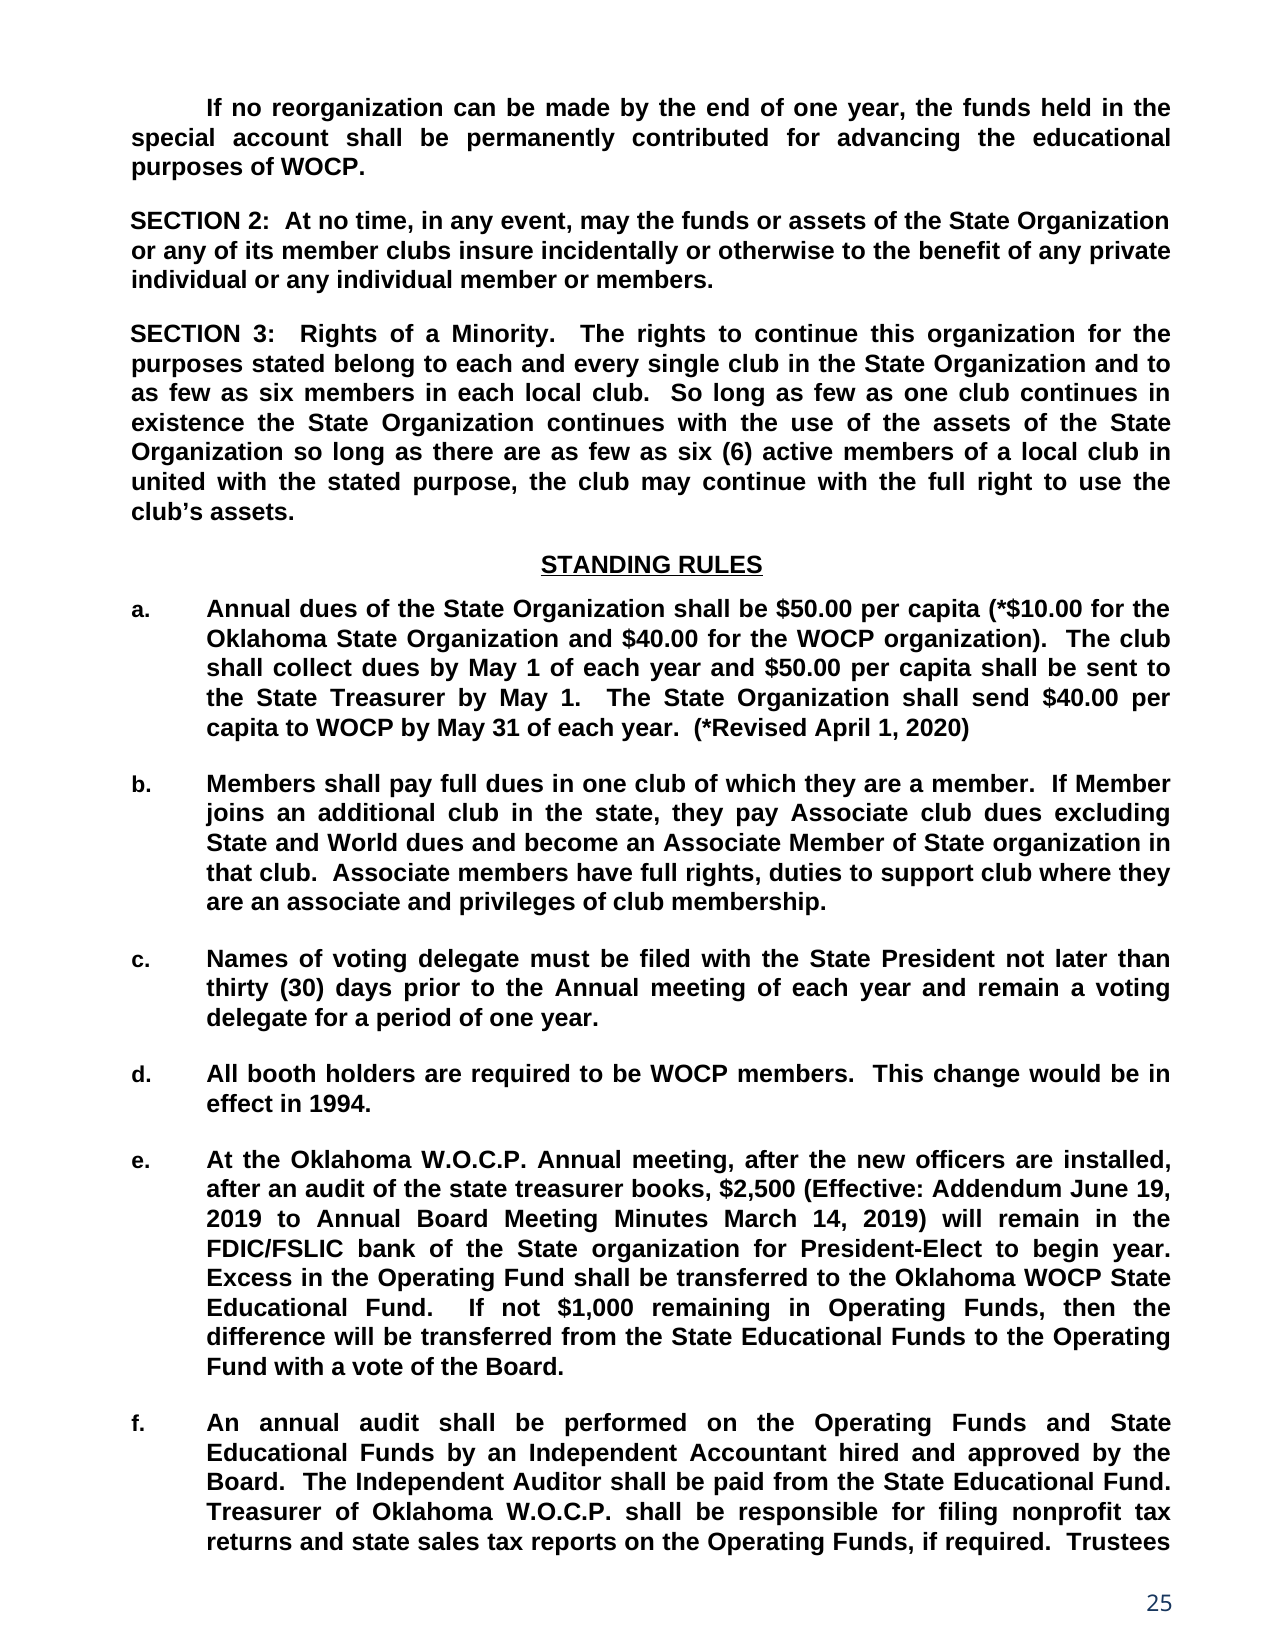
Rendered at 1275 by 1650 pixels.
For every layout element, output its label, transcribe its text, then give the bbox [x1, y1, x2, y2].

list At the Oklahoma W.O.C.P. Annual meeting, after the new officers are installed, after an audit of the state treasurer books, $2,500 (Effective: Addendum June 19, 2019 to Annual Board Meeting Minutes March 14, 2019) will remain in the FDIC/FSLIC bank of the State organization for President-Elect to begin year. Excess in the Operating Fund shall be transferred to the Oklahoma WOCP State Educational Fund. If not $1,000 remaining in Operating Funds, then the difference will be transferred from the State Educational Funds to the Operating Fund with a vote of the Board. [131, 1145, 1173, 1381]
text SECTION 2: At no time, in any event, may the funds or assets of the State Organization or any of its member clubs insure incidentally or otherwise to the benefit of any private individual or any individual member or members. [130, 206, 1173, 294]
list Annual dues of the State Organization shall be $50.00 per capita (*$10.00 for the Oklahoma State Organization and $40.00 for the WOCP organization). The club shall collect dues by May 1 of each year and $50.00 per capita shall be sent to the State Treasurer by May 1. The State Organization shall send $40.00 per capita to WOCP by May 31 of each year. (*Revised April 1, 2020) [131, 594, 1173, 741]
list Members shall pay full dues in one club of which they are a member. If Member joins an additional club in the state, they pay Associate club dues excluding State and World dues and become an Associate Member of State organization in that club. Associate members have full rights, duties to support club where they are an associate and privileges of club membership. [131, 769, 1173, 916]
list All booth holders are required to be WOCP members. This change would be in effect in 1994. [131, 1059, 1173, 1117]
text If no reorganization can be made by the end of one year, the funds held in the special account shall be permanently contributed for advancing the educational purposes of WOCP. [130, 93, 1173, 181]
list Names of voting delegate must be filed with the State President not later than thirty (30) days prior to the Annual meeting of each year and remain a voting delegate for a period of one year. [131, 943, 1173, 1031]
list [131, 1408, 1173, 1555]
subtitle STANDING RULES [131, 550, 1172, 579]
text SECTION 3: Rights of a Minority. The rights to continue this organization for the purposes stated belong to each and every single club in the State Organization and to as few as six members in each local club. So long as few as one club continues in existence the State Organization continues with the use of the assets of the State Organization so long as there are as few as six (6) active members of a local club in united with the stated purpose, the club may continue with the full right to use the club’s assets. [130, 319, 1173, 525]
